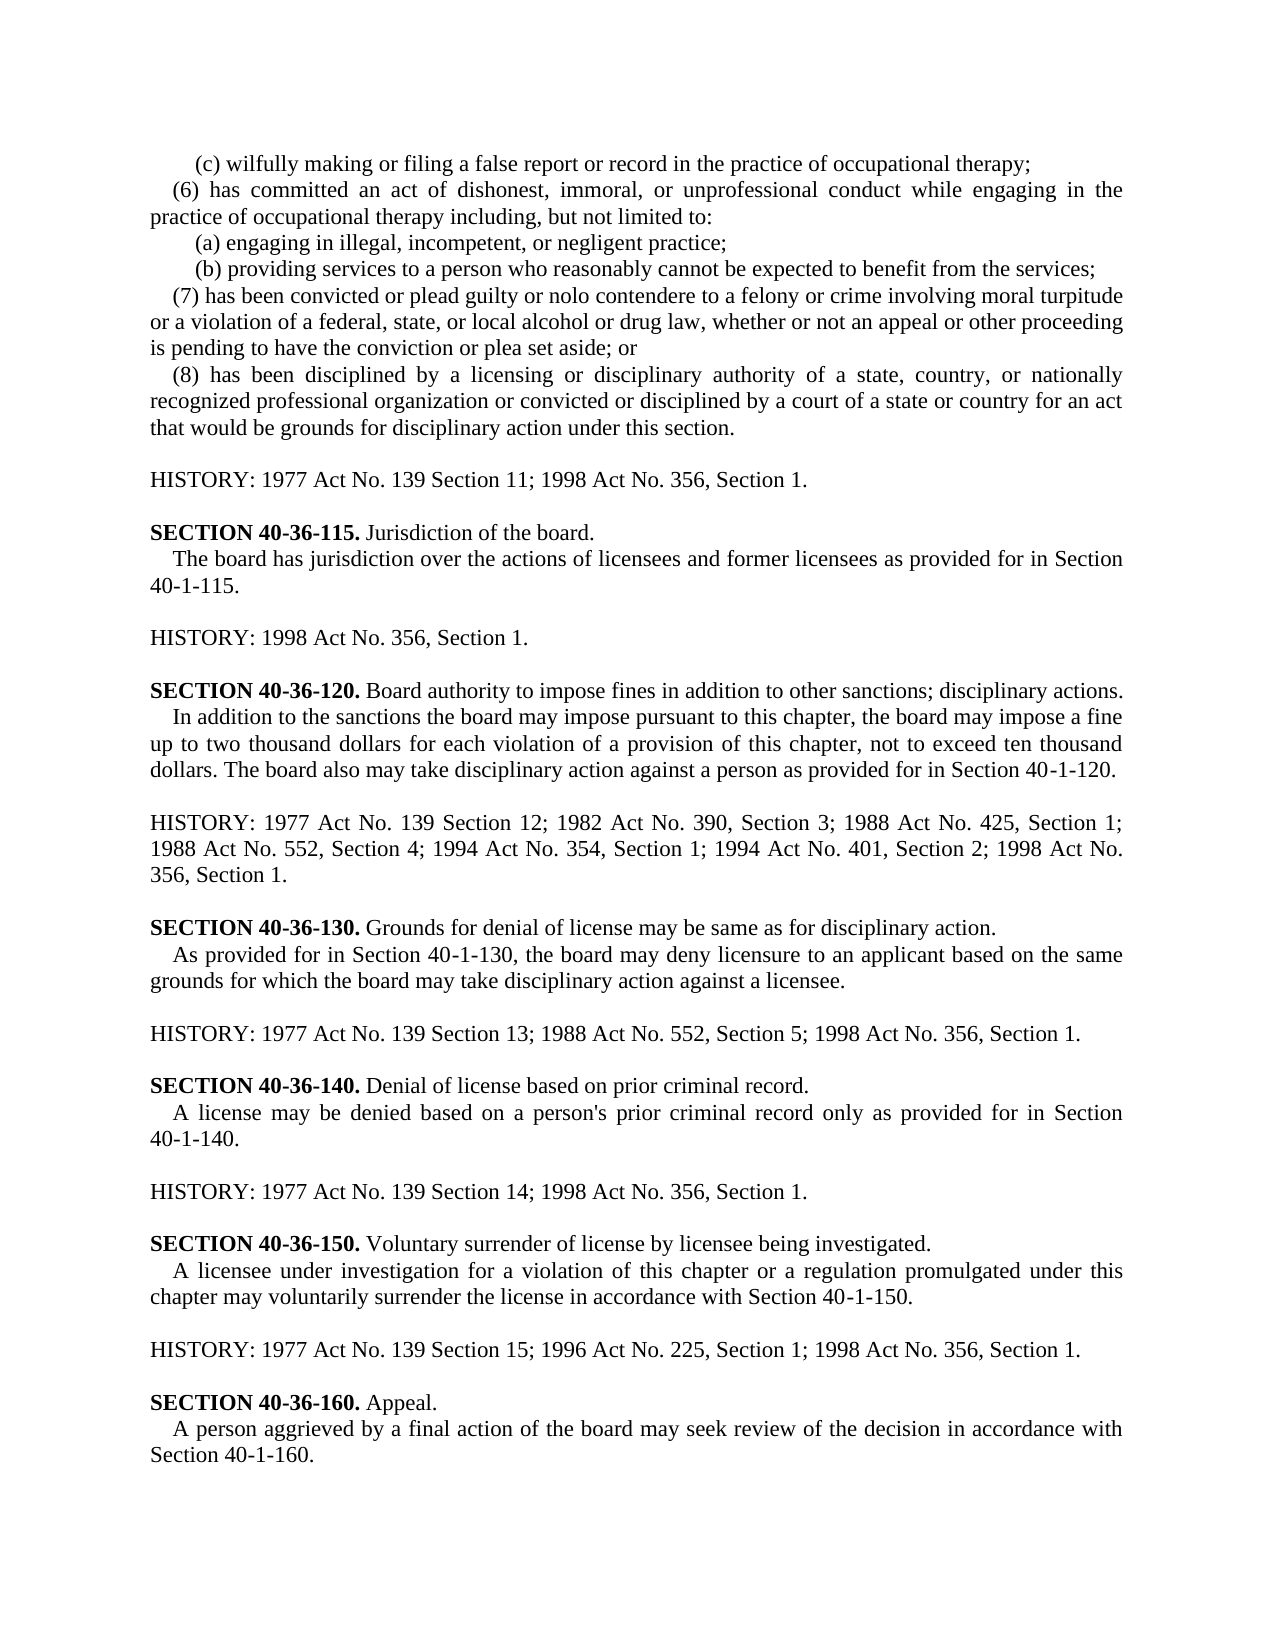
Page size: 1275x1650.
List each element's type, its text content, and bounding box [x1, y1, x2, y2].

text HISTORY: 1977 Act No. 139 Section 15; 1996 Act No. 225, Section 1; 1998 Act No. 356, Section 1. [150, 1336, 1125, 1362]
text (b) providing services to a person who reasonably cannot be expected to benefit from the services; [150, 255, 1125, 282]
text A person aggrieved by a final action of the board may seek review of the decision in accordance with Section 40-1-160. [150, 1415, 1125, 1468]
text HISTORY: 1977 Act No. 139 Section 14; 1998 Act No. 356, Section 1. [150, 1178, 1125, 1204]
text (6) has committed an act of dishonest, immoral, or unprofessional conduct while engaging in the practice of occupational therapy including, but not limited to: [150, 176, 1125, 229]
text The board has jurisdiction over the actions of licensees and former licensees as provided for in Section 40-1-115. [150, 545, 1125, 598]
text (8) has been disciplined by a licensing or disciplinary authority of a state, country, or nationally recognized professional organization or convicted or disciplined by a court of a state or country for an act that would be grounds for disciplinary action under this section. [150, 361, 1125, 440]
text A license may be denied based on a person's prior criminal record only as provided for in Section 40-1-140. [150, 1099, 1125, 1151]
text SECTION 40-36-150. Voluntary surrender of license by licensee being investigated. [150, 1231, 1125, 1257]
text SECTION 40-36-120. Board authority to impose fines in addition to other sanctions; disciplinary actions. [150, 677, 1125, 703]
text In addition to the sanctions the board may impose pursuant to this chapter, the board may impose a fine up to two thousand dollars for each violation of a provision of this chapter, not to exceed ten thousand dollars. The board also may take disciplinary action against a person as provided for in Section 40-1-120. [150, 703, 1125, 782]
text SECTION 40-36-140. Denial of license based on prior criminal record. [150, 1072, 1125, 1099]
text HISTORY: 1998 Act No. 356, Section 1. [150, 624, 1125, 651]
text SECTION 40-36-115. Jurisdiction of the board. [150, 519, 1125, 545]
text HISTORY: 1977 Act No. 139 Section 11; 1998 Act No. 356, Section 1. [150, 466, 1125, 493]
text A licensee under investigation for a violation of this chapter or a regulation promulgated under this chapter may voluntarily surrender the license in accordance with Section 40-1-150. [150, 1257, 1125, 1309]
text SECTION 40-36-130. Grounds for denial of license may be same as for disciplinary action. [150, 914, 1125, 941]
text SECTION 40-36-160. Appeal. [150, 1389, 1125, 1415]
text (c) wilfully making or filing a false report or record in the practice of occupational therapy; [150, 150, 1125, 176]
text As provided for in Section 40-1-130, the board may deny licensure to an applicant based on the same grounds for which the board may take disciplinary action against a licensee. [150, 941, 1125, 993]
text (a) engaging in illegal, incompetent, or negligent practice; [150, 229, 1125, 255]
text HISTORY: 1977 Act No. 139 Section 12; 1982 Act No. 390, Section 3; 1988 Act No. 425, Section 1; 1988 Act No. 552, Section 4; 1994 Act No. 354, Section 1; 1994 Act No. 401, Section 2; 1998 Act No. 356, Section 1. [150, 809, 1125, 888]
text HISTORY: 1977 Act No. 139 Section 13; 1988 Act No. 552, Section 5; 1998 Act No. 356, Section 1. [150, 1020, 1125, 1046]
text (7) has been convicted or plead guilty or nolo contendere to a felony or crime involving moral turpitude or a violation of a federal, state, or local alcohol or drug law, whether or not an appeal or other proceeding is pending to have the conviction or plea set aside; or [150, 282, 1125, 361]
